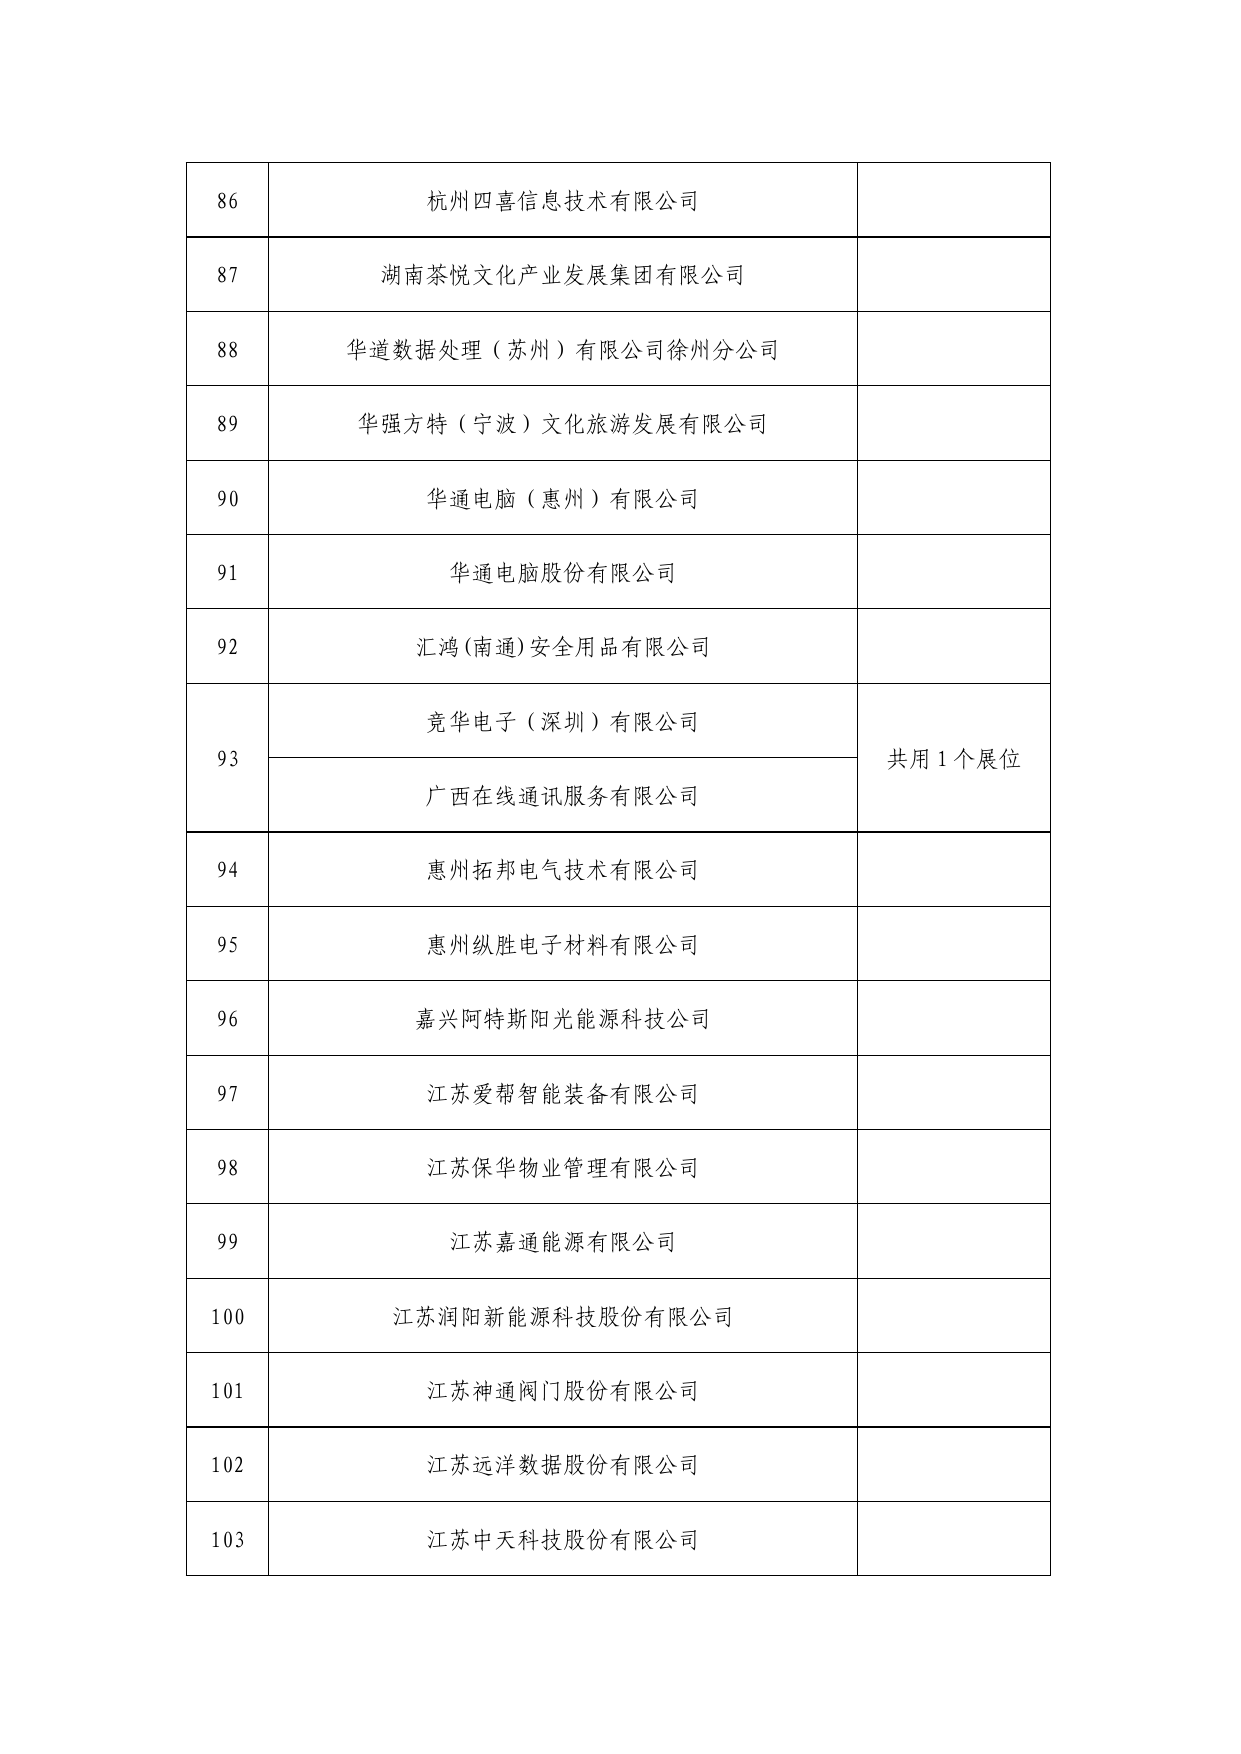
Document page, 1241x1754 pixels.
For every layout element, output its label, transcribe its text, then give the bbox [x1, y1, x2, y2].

table_cell 86 [187, 163, 268, 236]
table_cell 嘉兴阿特斯阳光能源科技公司 [269, 981, 857, 1054]
table_cell 汇鸿(南通)安全用品有限公司 [269, 609, 857, 683]
table_cell [858, 1056, 1050, 1129]
table_cell [858, 609, 1050, 683]
table_cell 95 [187, 907, 268, 980]
table_cell 华强方特（宁波）文化旅游发展有限公司 [269, 386, 857, 459]
table_cell 广西在线通讯服务有限公司 [269, 758, 857, 831]
table_cell 惠州拓邦电气技术有限公司 [269, 833, 857, 906]
table_cell 杭州四喜信息技术有限公司 [269, 163, 857, 236]
table_cell 华道数据处理（苏州）有限公司徐州分公司 [269, 312, 857, 385]
table_cell 江苏润阳新能源科技股份有限公司 [269, 1279, 857, 1352]
table_cell 江苏远洋数据股份有限公司 [269, 1428, 857, 1501]
table_cell 97 [187, 1056, 268, 1129]
table_cell 102 [187, 1428, 268, 1501]
table_cell 共用1个展位 [858, 684, 1050, 831]
table_cell 101 [187, 1353, 268, 1426]
table_cell 江苏中天科技股份有限公司 [269, 1502, 857, 1575]
table_cell 87 [187, 238, 268, 311]
table_cell [858, 833, 1050, 906]
table_cell [858, 1353, 1050, 1426]
table_cell [858, 981, 1050, 1054]
table_cell 华通电脑（惠州）有限公司 [269, 461, 857, 534]
table_cell 江苏爱帮智能装备有限公司 [269, 1056, 857, 1129]
table_cell [858, 1204, 1050, 1278]
table_cell 103 [187, 1502, 268, 1575]
table_cell 惠州纵胜电子材料有限公司 [269, 907, 857, 980]
table_cell [858, 1428, 1050, 1501]
table_cell 91 [187, 535, 268, 608]
table_cell 94 [187, 833, 268, 906]
table_cell [858, 1502, 1050, 1575]
table_cell 竞华电子（深圳）有限公司 [269, 684, 857, 757]
table_cell 92 [187, 609, 268, 683]
table_cell [858, 386, 1050, 459]
table_cell 93 [187, 684, 268, 831]
table_cell [858, 461, 1050, 534]
table_cell [858, 238, 1050, 311]
table_cell 华通电脑股份有限公司 [269, 535, 857, 608]
table_cell 100 [187, 1279, 268, 1352]
table_cell 江苏嘉通能源有限公司 [269, 1204, 857, 1278]
table_cell 98 [187, 1130, 268, 1203]
table_cell [858, 1279, 1050, 1352]
table_cell 90 [187, 461, 268, 534]
table_cell 江苏神通阀门股份有限公司 [269, 1353, 857, 1426]
table_cell 89 [187, 386, 268, 459]
table_cell 江苏保华物业管理有限公司 [269, 1130, 857, 1203]
table_cell [858, 312, 1050, 385]
table_cell 96 [187, 981, 268, 1054]
table_cell [858, 535, 1050, 608]
table_cell [858, 907, 1050, 980]
table_cell [858, 163, 1050, 236]
table_cell 湖南茶悦文化产业发展集团有限公司 [269, 238, 857, 311]
table_cell 88 [187, 312, 268, 385]
table_cell 99 [187, 1204, 268, 1278]
table_cell [858, 1130, 1050, 1203]
